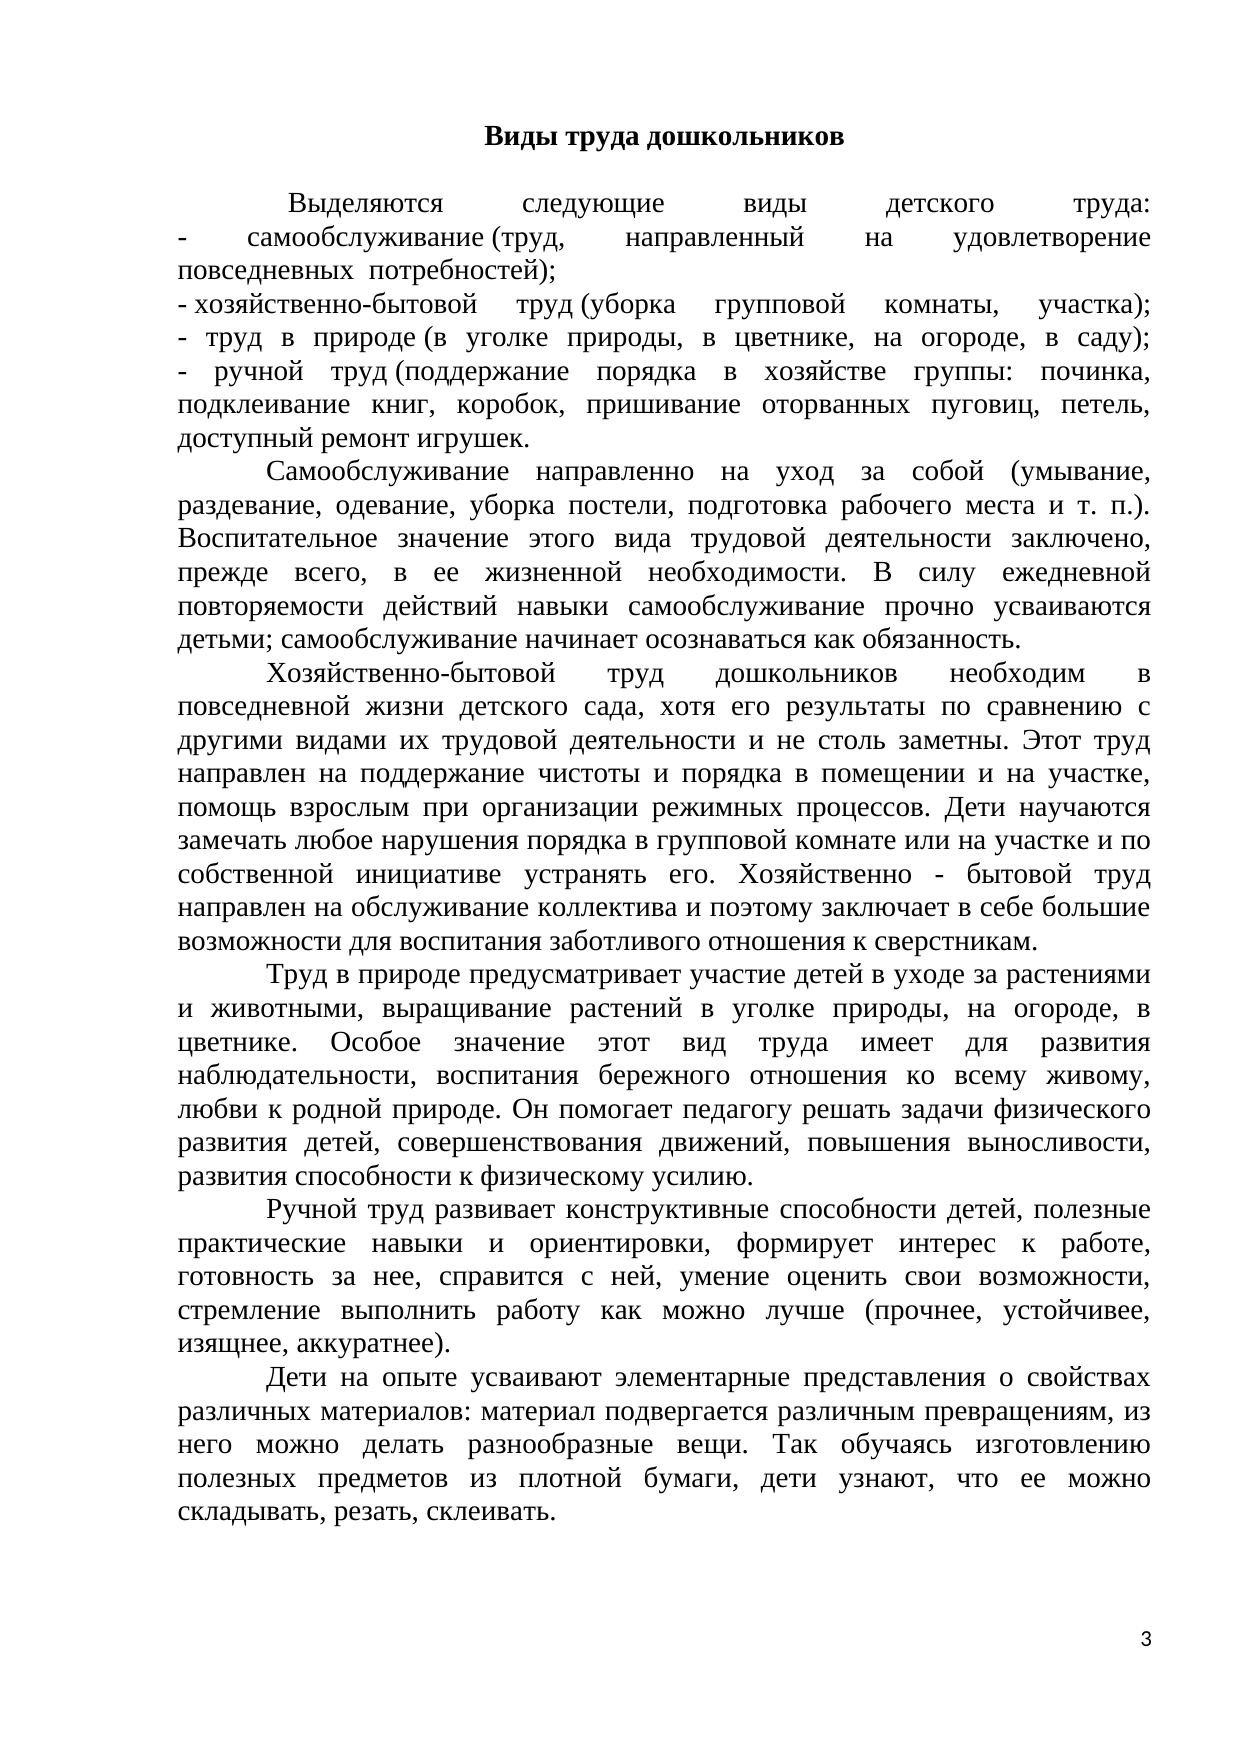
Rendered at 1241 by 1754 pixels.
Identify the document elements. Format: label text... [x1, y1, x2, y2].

text Самообслуживание направленно на уход за собой (умывание, раздевание, одевание, уборка постели, подготовка рабочего места и т. п.). Воспитательное значение этого вида трудовой деятельности заключено, прежде всего, в ее жизненной необходимости. В силу ежедневной повторяемости действий навыки самообслуживание прочно усваиваются детьми; самообслуживание начинает осознаваться как обязанность. [177, 453, 1152, 655]
text Труд в природе предусматривает участие детей в уходе за растениями и животными, выращивание растений в уголке природы, на огороде, в цветнике. Особое значение этот вид труда имеет для развития наблюдательности, воспитания бережного отношения ко всему живому, любви к родной природе. Он помогает педагогу решать задачи физического развития детей, совершенствования движений, повышения выносливости, развития способности к физическому усилию. [177, 957, 1152, 1191]
text Виды труда дошкольников [177, 118, 1152, 152]
text Хозяйственно-бытовой труд дошкольников необходим в повседневной жизни детского сада, хотя его результаты по сравнению с другими видами их трудовой деятельности и не столь заметны. Этот труд направлен на поддержание чистоты и порядка в помещении и на участке, помощь взрослым при организации режимных процессов. Дети научаются замечать любое нарушения порядка в групповой комнате или на участке и по собственной инициативе устранять его. Хозяйственно - бытовой труд направлен на обслуживание коллектива и поэтому заключает в себе большие возможности для воспитания заботливого отношения к сверстникам. [177, 655, 1152, 957]
text Дети на опыте усваивают элементарные представления о свойствах различных материалов: материал подвергается различным превращениям, из него можно делать разнообразные вещи. Так обучаясь изготовлению полезных предметов из плотной бумаги, дети узнают, что ее можно складывать, резать, склеивать. [177, 1359, 1152, 1527]
text Ручной труд развивает конструктивные способности детей, полезные практические навыки и ориентировки, формирует интерес к работе, готовность за нее, справится с ней, умение оценить свои возможности, стремление выполнить работу как можно лучше (прочнее, устойчивее, изящнее, аккуратнее). [177, 1191, 1152, 1359]
text Выделяются следующие виды детского труда: - самообслуживание (труд, направленный на удовлетворение повседневных потребностей); - хозяйственно-бытовой труд (уборка групповой комнаты, участка); - труд в природе (в уголке природы, в цветнике, на огороде, в саду); - ручной труд (поддержание порядка в хозяйстве группы: починка, подклеивание книг, коробок, пришивание оторванных пуговиц, петель, доступный ремонт игрушек. [177, 185, 1152, 453]
